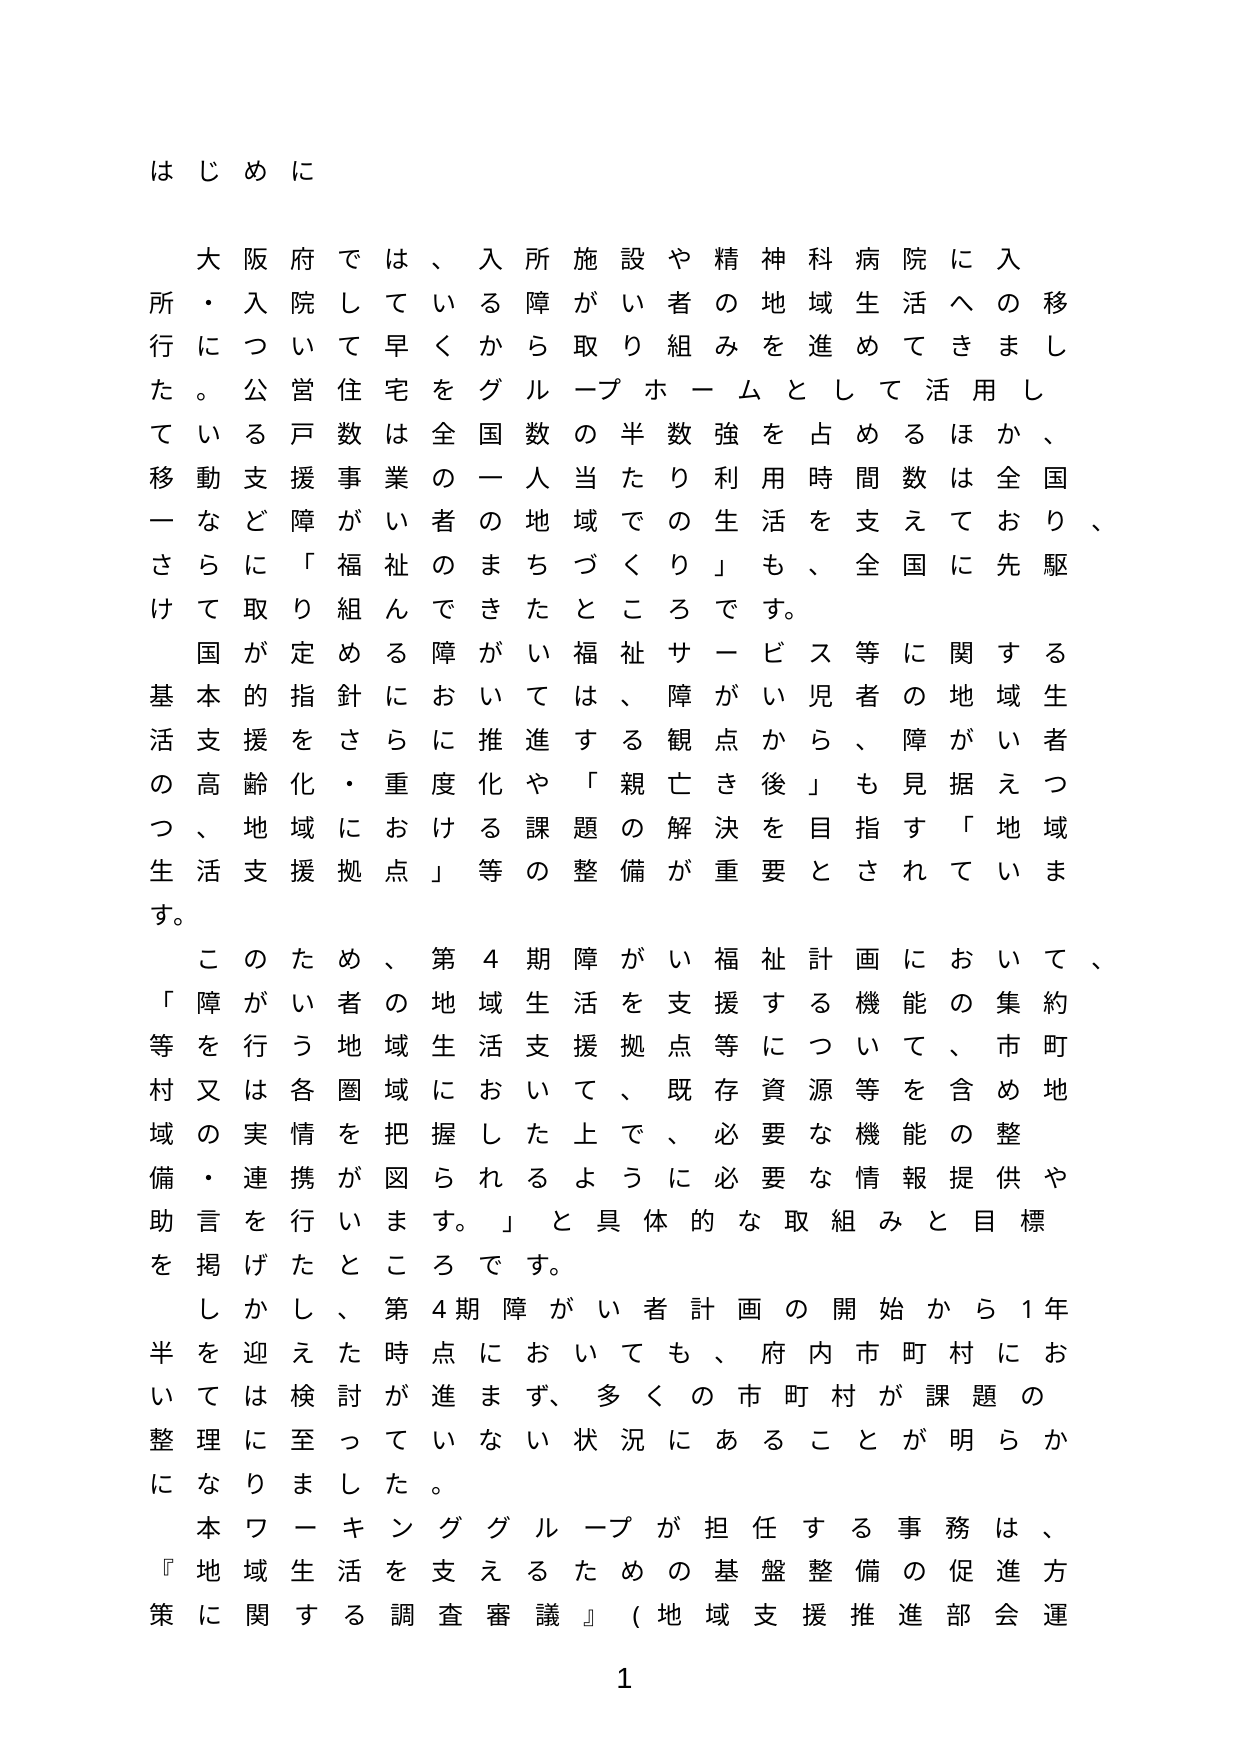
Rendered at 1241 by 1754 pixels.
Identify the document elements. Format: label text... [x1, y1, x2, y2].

text このため、第４期障がい福祉計画において、「障がい者の地域生活を支援する機能の集約等を行う地域生活支援拠点等について、市町村又は各圏域において、既存資源等を含め地域の実情を把握した上で、必要な機能の整備・連携が図られるように必要な情報提供や助言を行います。」と具体的な取組みと目標を掲げたところです。 [149, 936, 1091, 1286]
text はじめに [149, 148, 1091, 192]
text しかし、第4期障がい者計画の開始から1年半を迎えた時点においても、府内市町村においては検討が進まず、多くの市町村が課題の整理に至っていない状況にあることが明らかになりました。 [149, 1286, 1091, 1504]
text 大阪府では、入所施設や精神科病院に入所・入院している障がい者の地域生活への移行について早くから取り組みを進めてきました。公営住宅をグループホームとして活用している戸数は全国数の半数強を占めるほか、移動支援事業の一人当たり利用時間数は全国一など障がい者の地域での生活を支えており、さらに「福祉のまちづくり」も、全国に先駆けて取り組んできたところです。 [149, 236, 1091, 629]
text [149, 1504, 1091, 1636]
text 国が定める障がい福祉サービス等に関する基本的指針においては、障がい児者の地域生活支援をさらに推進する観点から、障がい者の高齢化・重度化や「親亡き後」も見据えつつ、地域における課題の解決を目指す「地域生活支援拠点」等の整備が重要とされています。 [149, 629, 1091, 936]
